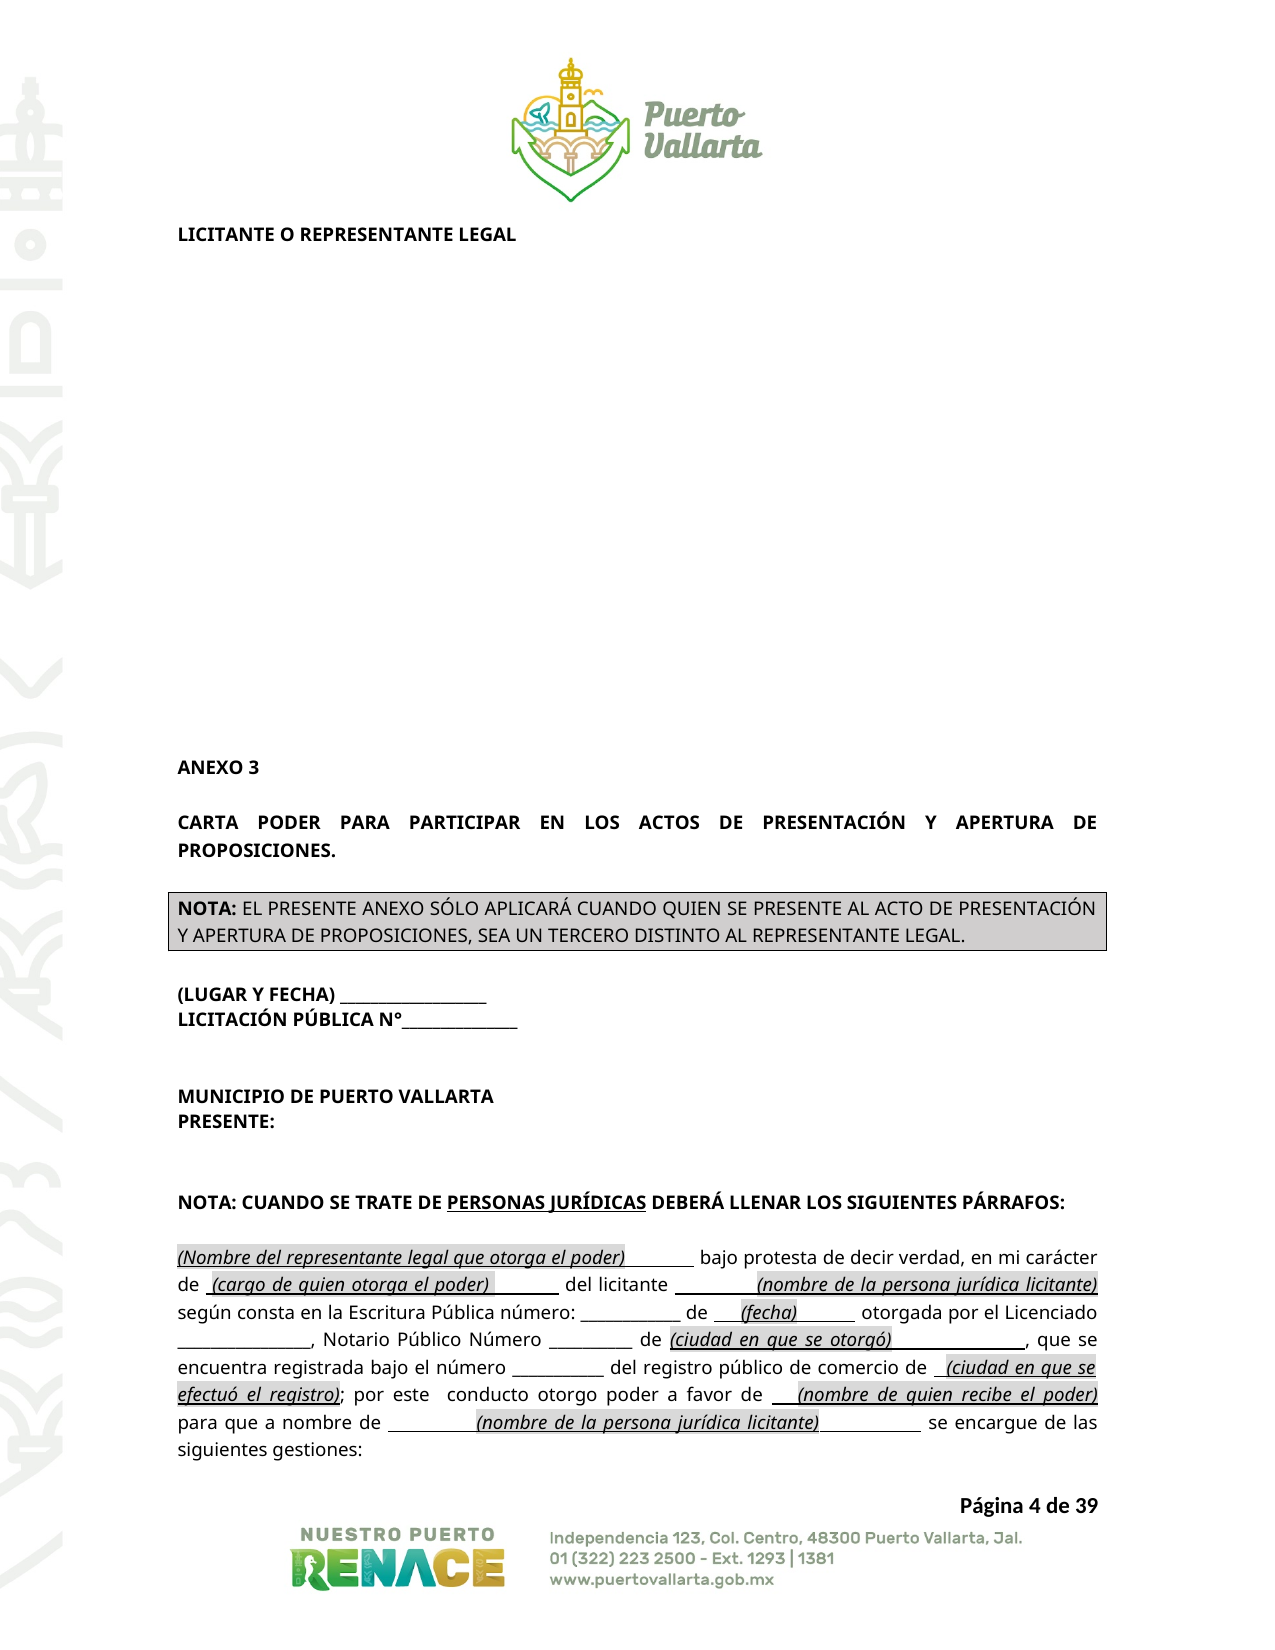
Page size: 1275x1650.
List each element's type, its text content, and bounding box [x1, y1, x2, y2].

text PRESENTE: [177, 1108, 1098, 1134]
text NOTA: CUANDO SE TRATE DE PERSONAS JURÍDICAS DEBERÁ LLENAR LOS SIGUIENTES PÁRRAFOS: [177, 1189, 1098, 1214]
text NOTA: EL PRESENTE ANEXO SÓLO APLICARÁ CUANDO QUIEN SE PRESENTE AL ACTO DE PRESENTACIÓN Y APERTURA DE PROPOSICIONES, SEA UN TERCERO DISTINTO AL REPRESENTANTE LEGAL. [169, 893, 1106, 950]
picture [0, 0, 1275, 1649]
text (LUGAR Y FECHA) ___________________ [177, 981, 1098, 1006]
text LICITACIÓN PÚBLICA N°_______________ [177, 1006, 1098, 1032]
text CARTA PODER PARA PARTICIPAR EN LOS ACTOS DE PRESENTACIÓN Y APERTURA DE PROPOSICIONES. [177, 809, 1098, 863]
text MUNICIPIO DE PUERTO VALLARTA [177, 1083, 1098, 1108]
text LICITANTE O REPRESENTANTE LEGAL [177, 222, 1098, 247]
text (Nombre del representante legal que otorga el poder) bajo protesta de decir verdad, en mi carácter de (cargo de quien otorga el poder) del licitante (nombre de la persona jurídica licitante) según consta en la Escritura Pública número: ____________ de (fecha) otorgada por el Licenciado ________________, Notario Público Número __________ de (ciudad en que se otorgó) , que se encuentra registrada bajo el número ___________ del registro público de comercio de (ciudad en que se efectuó el registro); por este conducto otorgo poder a favor de (nombre de quien recibe el poder) para que a nombre de (nombre de la persona jurídica licitante) se encargue de las siguientes gestiones: [177, 1244, 1098, 1462]
text ANEXO 3 [177, 754, 1098, 780]
